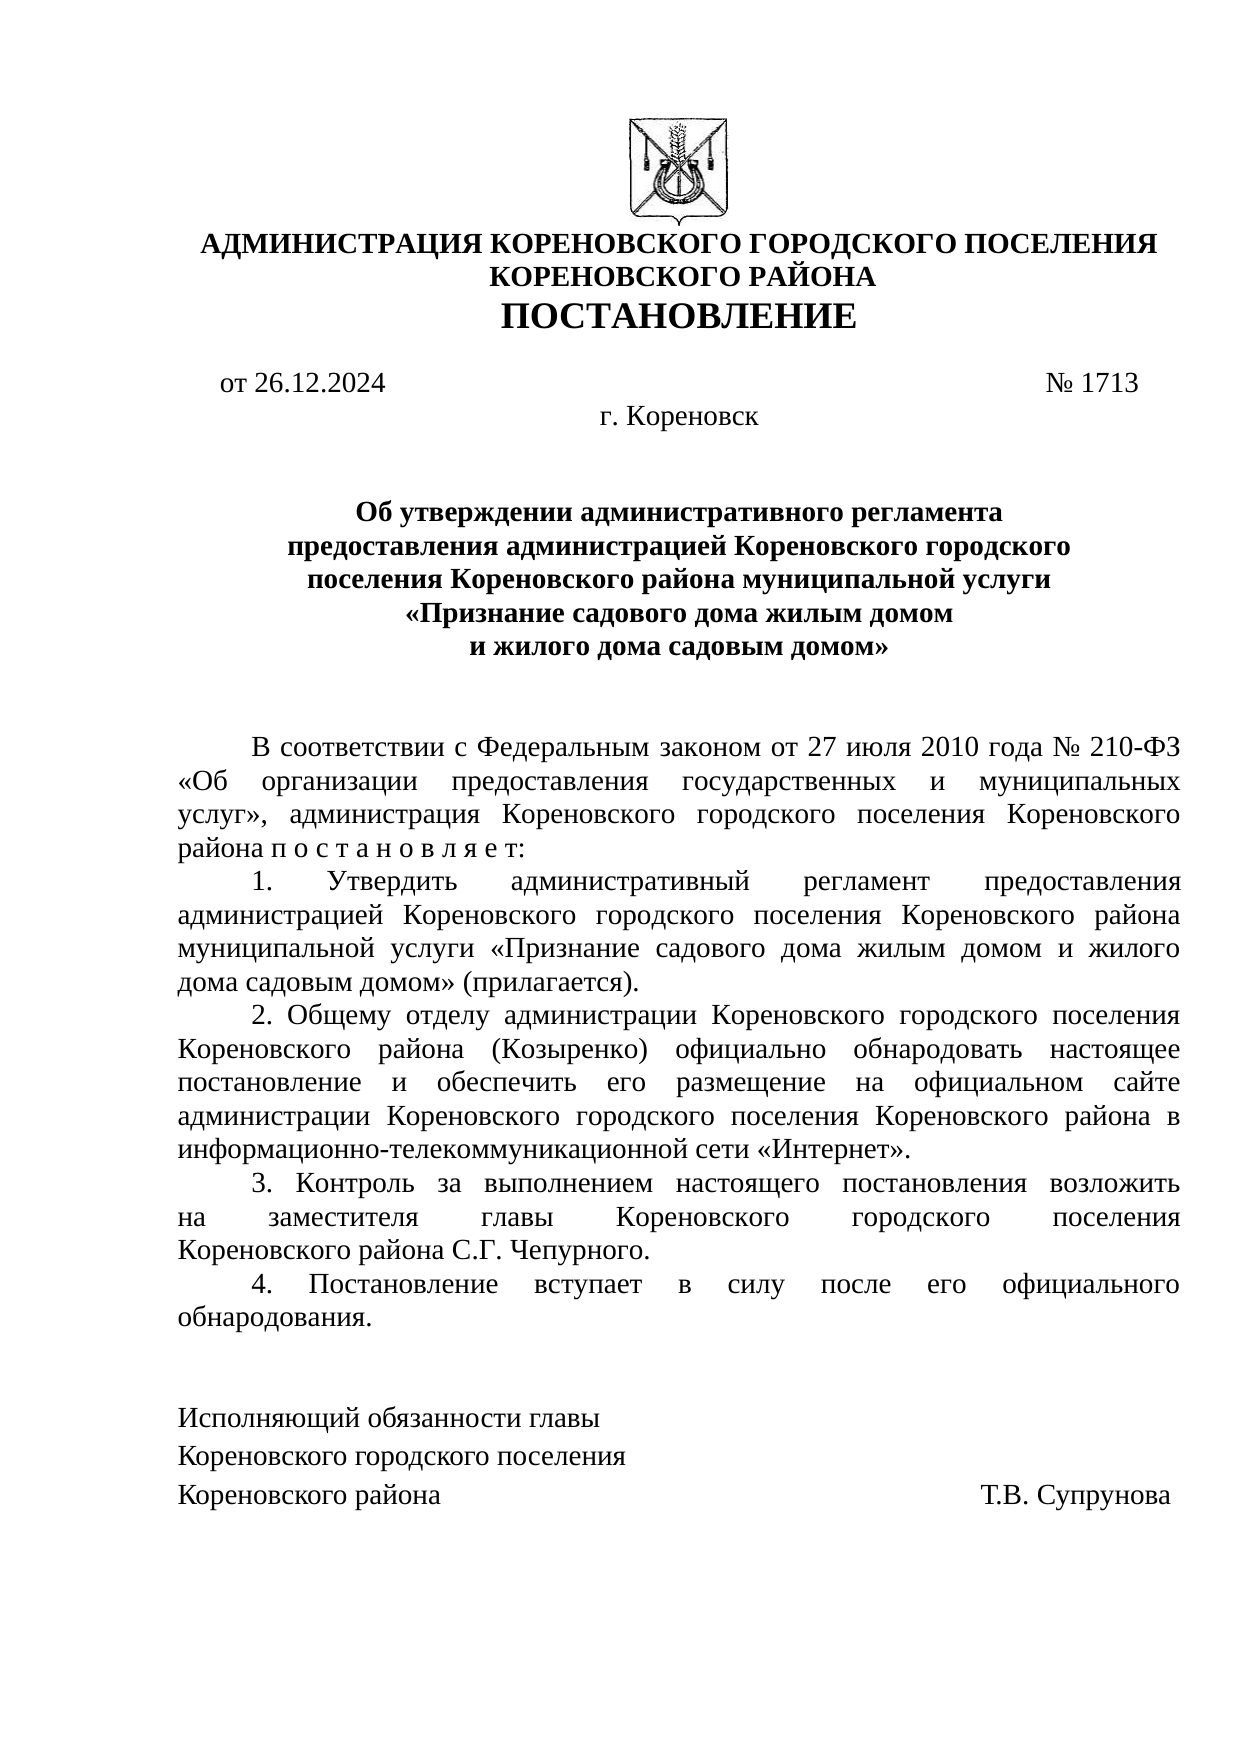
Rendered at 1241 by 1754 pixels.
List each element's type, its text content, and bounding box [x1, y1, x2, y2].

text 4. Постановление вступает в силу после его официального обнародования. [177, 1266, 1181, 1333]
text ПОСТАНОВЛЕНИЕ [177, 293, 1181, 336]
text Об утверждении административного регламента [177, 494, 1181, 528]
text «Признание садового дома жилым домом [177, 595, 1181, 628]
text В соответствии с Федеральным законом от 27 июля 2010 года № 210-ФЗ «Об организации предоставления государственных и муниципальных услуг», администрация Кореновского городского поселения Кореновского района п о с т а н о в л я е т: [177, 729, 1181, 863]
text АДМИНИСТРАЦИЯ КОРЕНОВСКОГО ГОРОДСКОГО ПОСЕЛЕНИЯ [177, 226, 1181, 259]
text поселения Кореновского района муниципальной услуги [177, 561, 1181, 595]
picture [629, 118, 729, 226]
text 2. Общему отделу администрации Кореновского городского поселения Кореновского района (Козыренко) официально обнародовать настоящее постановление и обеспечить его размещение на официальном сайте администрации Кореновского городского поселения Кореновского района в информационно-телекоммуникационной сети «Интернет». [177, 997, 1181, 1165]
text 1. Утвердить административный регламент предоставления администрацией Кореновского городского поселения Кореновского района муниципальной услуги «Признание садового дома жилым домом и жилого дома садовым домом» (прилагается). [177, 863, 1181, 997]
text Исполняющий обязанности главы [177, 1400, 1181, 1433]
text Кореновского района Т.В. Супрунова [177, 1477, 1181, 1511]
text и жилого дома садовым домом» [177, 628, 1181, 662]
text от 26.12.2024 № 1713 [177, 365, 1181, 398]
text КОРЕНОВСКОГО РАЙОНА [177, 259, 1181, 293]
text 3. Контроль за выполнением настоящего постановления возложить на заместителя главы Кореновского городского поселения Кореновского района С.Г. Чепурного. [177, 1165, 1181, 1266]
text г. Кореновск [177, 398, 1181, 432]
text Кореновского городского поселения [177, 1438, 1181, 1472]
text предоставления администрацией Кореновского городского [177, 528, 1181, 561]
